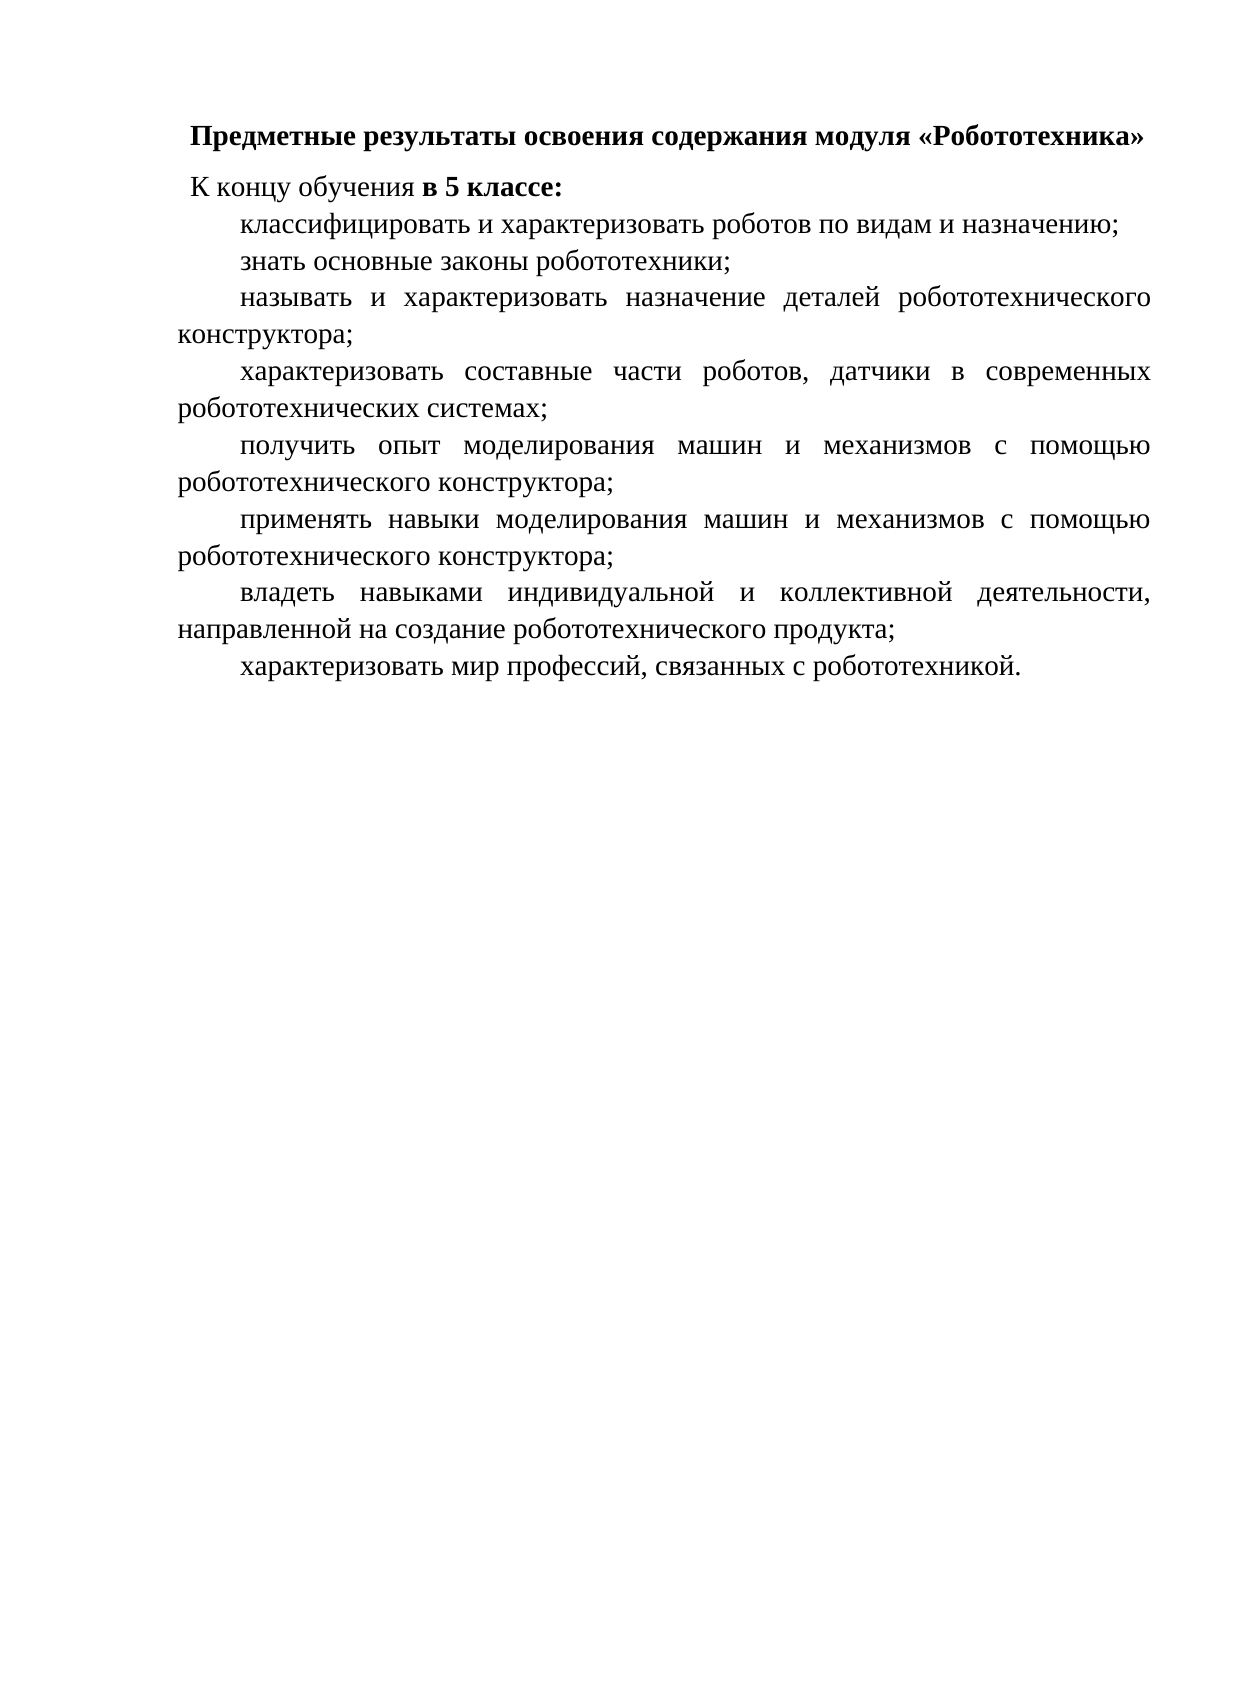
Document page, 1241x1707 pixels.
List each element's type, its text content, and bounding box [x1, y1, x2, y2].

text Предметные результаты освоения содержания модуля «Робототехника» [190, 118, 1152, 152]
text характеризовать составные части роботов, датчики в современных робототехнических системах; [177, 353, 1152, 424]
text получить опыт моделирования машин и механизмов с помощью робототехнического конструктора; [177, 427, 1152, 497]
text называть и характеризовать назначение деталей робототехнического конструктора; [177, 279, 1152, 350]
text К концу обучения в 5 классе: [190, 169, 1152, 202]
text знать основные законы робототехники; [177, 243, 1152, 276]
text классифицировать и характеризовать роботов по видам и назначению; [177, 206, 1152, 239]
text владеть навыками индивидуальной и коллективной деятельности, направленной на создание робототехнического продукта; [177, 574, 1152, 645]
text применять навыки моделирования машин и механизмов с помощью робототехнического конструктора; [177, 501, 1152, 571]
text характеризовать мир профессий, связанных с робототехникой. [177, 648, 1152, 682]
